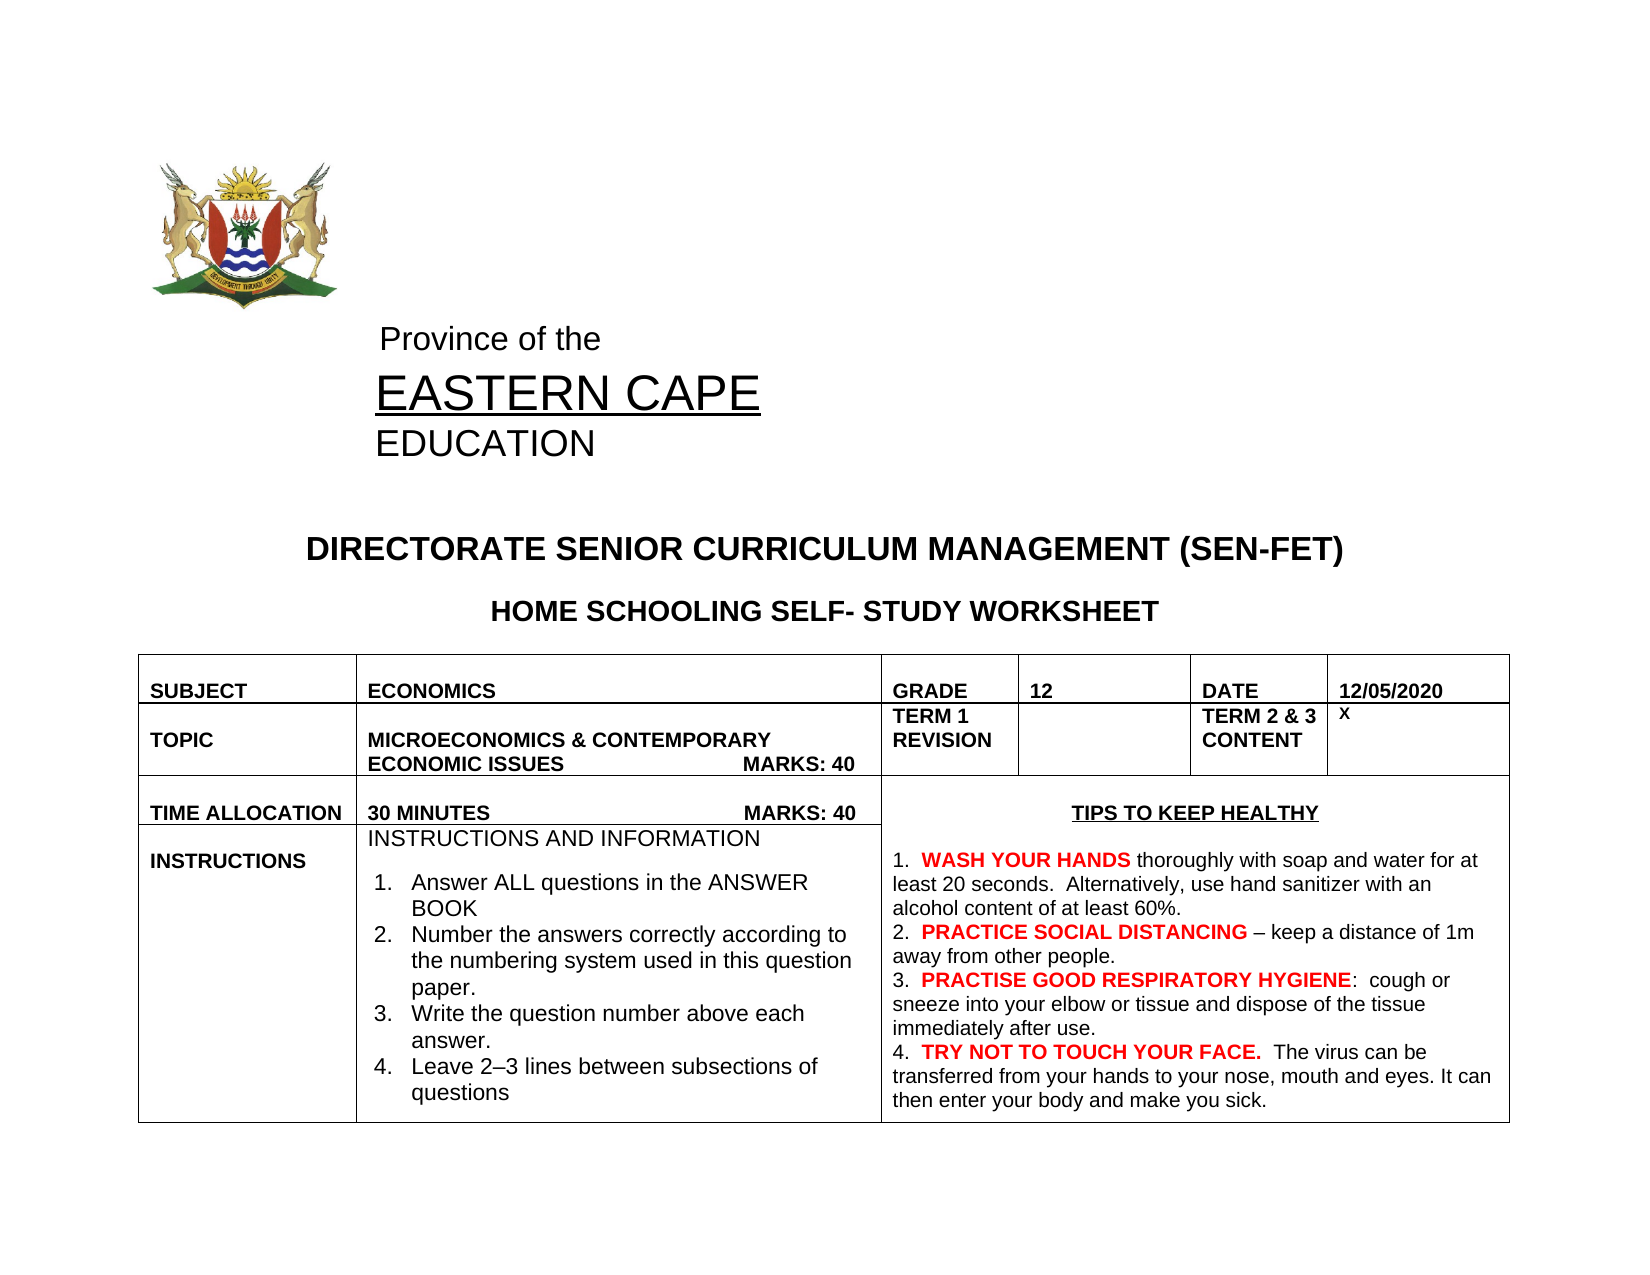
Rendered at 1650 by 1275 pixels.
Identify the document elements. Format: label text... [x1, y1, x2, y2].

table_cell TERM 1 REVISION [882, 704, 1018, 775]
table_cell 30 MINUTES MARKS: 40 [357, 776, 881, 824]
table_header ECONOMICS [357, 655, 881, 702]
table_cell [1019, 704, 1190, 775]
table_header SUBJECT [139, 655, 356, 702]
table_header 12/05/2020 [1328, 655, 1509, 702]
text HOME SCHOOLING SELF- STUDY WORKSHEET [150, 594, 1500, 628]
text EDUCATION [300, 421, 1500, 464]
table_cell TIME ALLOCATION [139, 776, 356, 824]
table_cell TIPS TO KEEP HEALTHY 1. WASH YOUR HANDS thoroughly with soap and water for at least 20 seconds. Alternatively, use hand sanitizer with an alcohol content of at least 60%. 2. PRACTICE SOCIAL DISTANCING – keep a distance of 1m away from other people. 3. PRACTISE GOOD RESPIRATORY HYGIENE: cough or sneeze into your elbow or tissue and dispose of the tissue immediately after use. 4. TRY NOT TO TOUCH YOUR FACE. The virus can be transferred from your hands to your nose, mouth and eyes. It can then enter your body and make you sick. 5. STAY AT HOME. [882, 776, 1509, 1122]
text Province of the [150, 150, 1500, 358]
picture [150, 155, 340, 314]
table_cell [357, 825, 881, 1122]
table_cell X [1328, 704, 1509, 775]
text DIRECTORATE SENIOR CURRICULUM MANAGEMENT (SEN-FET) [150, 529, 1500, 568]
table_cell TOPIC [139, 704, 356, 775]
table_header 12 [1019, 655, 1190, 702]
table_header GRADE [882, 655, 1018, 702]
table_cell INSTRUCTIONS [139, 825, 356, 1122]
table_header DATE [1191, 655, 1327, 702]
table_cell MICROECONOMICS & CONTEMPORARY ECONOMIC ISSUES MARKS: 40 [357, 704, 881, 775]
table_cell TERM 2 & 3 CONTENT [1191, 704, 1327, 775]
text EASTERN CAPE [300, 363, 1500, 421]
